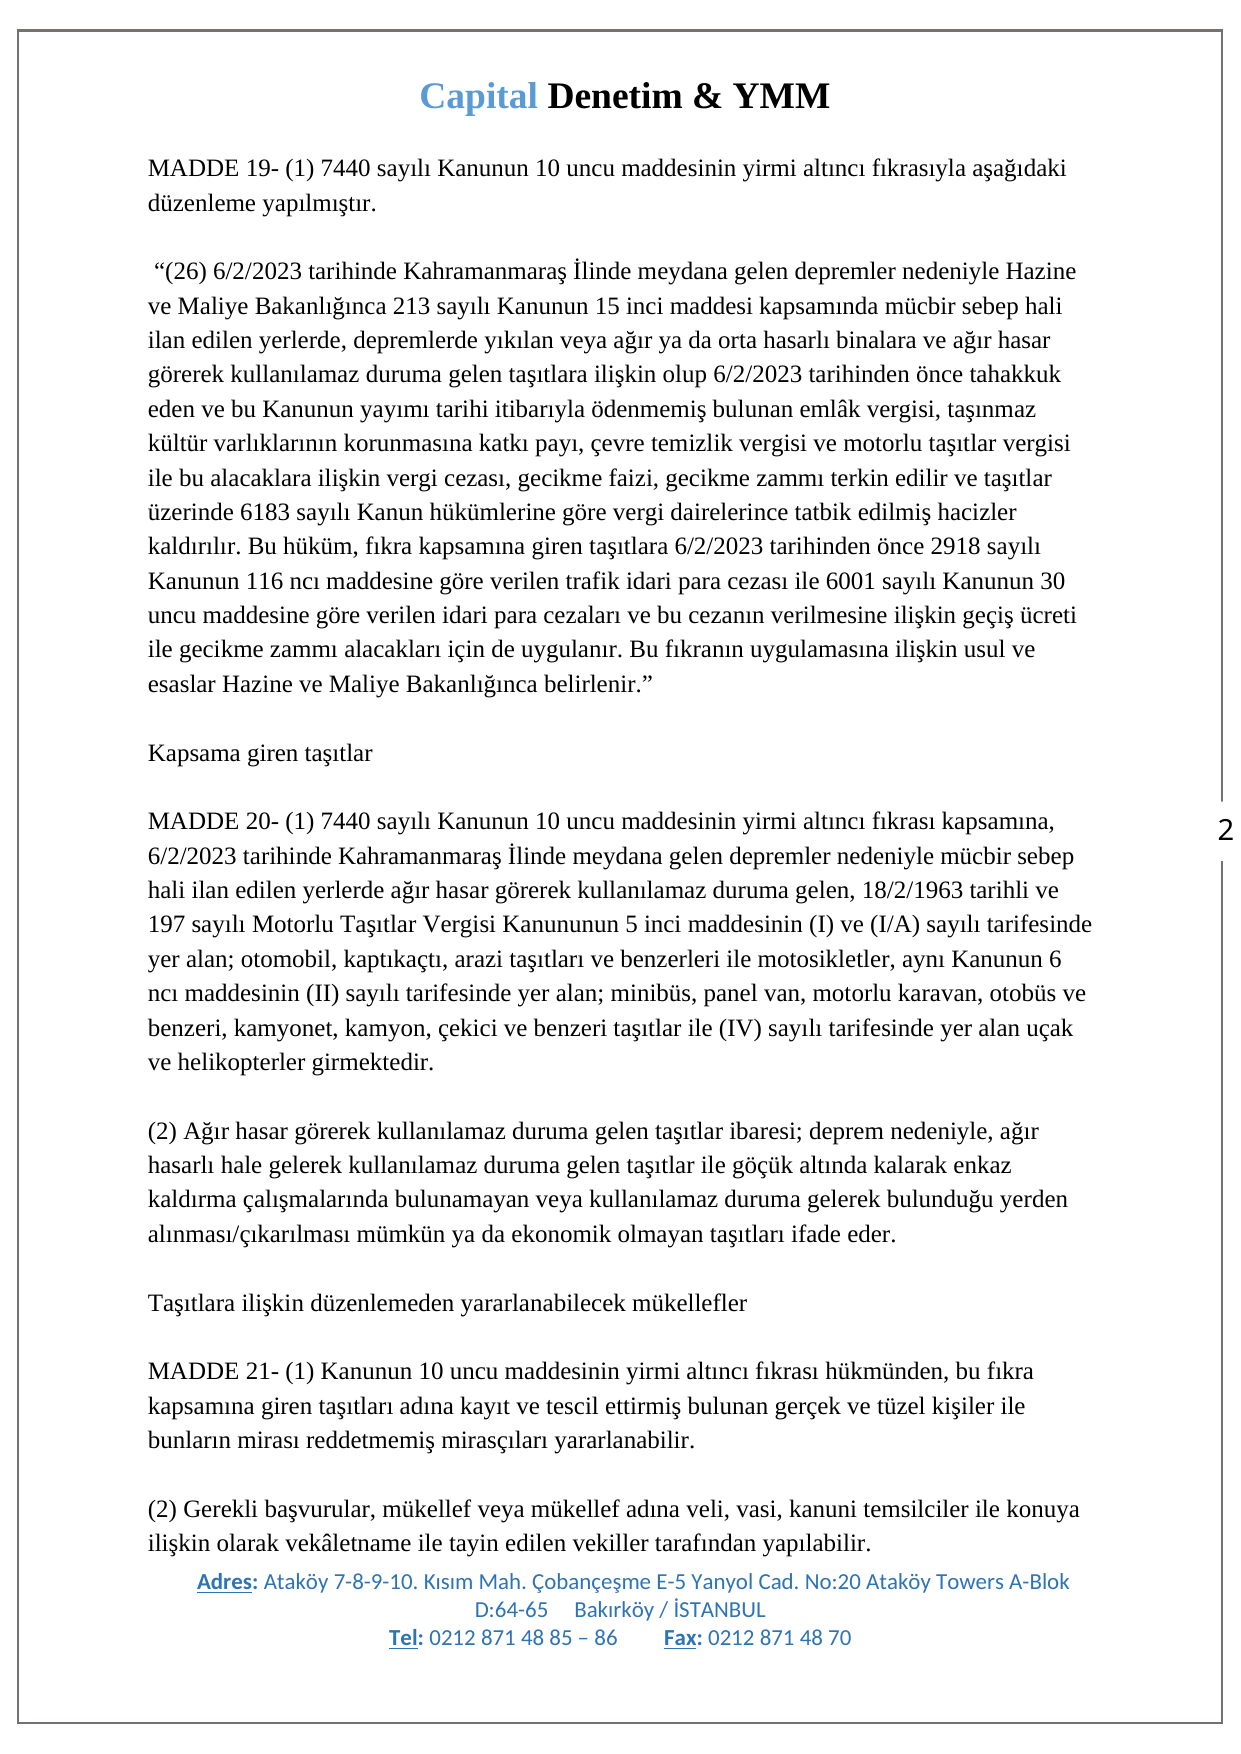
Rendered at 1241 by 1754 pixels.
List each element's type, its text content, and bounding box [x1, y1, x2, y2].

text (2) Gerekli başvurular, mükellef veya mükellef adına veli, vasi, kanuni temsilciler ile konuya ilişkin olarak vekâletname ile tayin edilen vekiller tarafından yapılabilir. [148, 1488, 1093, 1557]
text “(26) 6/2/2023 tarihinde Kahramanmaraş İlinde meydana gelen depremler nedeniyle Hazine ve Maliye Bakanlığınca 213 sayılı Kanunun 15 inci maddesi kapsamında mücbir sebep hali ilan edilen yerlerde, depremlerde yıkılan veya ağır ya da orta hasarlı binalara ve ağır hasar görerek kullanılamaz duruma gelen taşıtlara ilişkin olup 6/2/2023 tarihinden önce tahakkuk eden ve bu Kanunun yayımı tarihi itibarıyla ödenmemiş bulunan emlâk vergisi, taşınmaz kültür varlıklarının korunmasına katkı payı, çevre temizlik vergisi ve motorlu taşıtlar vergisi ile bu alacaklara ilişkin vergi cezası, gecikme faizi, gecikme zammı terkin edilir ve taşıtlar üzerinde 6183 sayılı Kanun hükümlerine göre vergi dairelerince tatbik edilmiş hacizler kaldırılır. Bu hüküm, fıkra kapsamına giren taşıtlara 6/2/2023 tarihinden önce 2918 sayılı Kanunun 116 ncı maddesine göre verilen trafik idari para cezası ile 6001 sayılı Kanunun 30 uncu maddesine göre verilen idari para cezaları ve bu cezanın verilmesine ilişkin geçiş ücreti ile gecikme zammı alacakları için de uygulanır. Bu fıkranın uygulamasına ilişkin usul ve esaslar Hazine ve Maliye Bakanlığınca belirlenir.” [148, 251, 1093, 698]
text MADDE 21- (1) Kanunun 10 uncu maddesinin yirmi altıncı fıkrası hükmünden, bu fıkra kapsamına giren taşıtları adına kayıt ve tescil ettirmiş bulunan gerçek ve tüzel kişiler ile bunların mirası reddetmemiş mirasçıları yararlanabilir. [148, 1351, 1093, 1454]
text Kapsama giren taşıtlar [148, 732, 1093, 766]
text MADDE 19- (1) 7440 sayılı Kanunun 10 uncu maddesinin yirmi altıncı fıkrasıyla aşağıdaki düzenleme yapılmıştır. [148, 148, 1093, 216]
text Taşıtlara ilişkin düzenlemeden yararlanabilecek mükellefler [148, 1282, 1093, 1316]
text MADDE 20- (1) 7440 sayılı Kanunun 10 uncu maddesinin yirmi altıncı fıkrası kapsamına, 6/2/2023 tarihinde Kahramanmaraş İlinde meydana gelen depremler nedeniyle mücbir sebep hali ilan edilen yerlerde ağır hasar görerek kullanılamaz duruma gelen, 18/2/1963 tarihli ve 197 sayılı Motorlu Taşıtlar Vergisi Kanununun 5 inci maddesinin (I) ve (I/A) sayılı tarifesinde yer alan; otomobil, kaptıkaçtı, arazi taşıtları ve benzerleri ile motosikletler, aynı Kanunun 6 ncı maddesinin (II) sayılı tarifesinde yer alan; minibüs, panel van, motorlu karavan, otobüs ve benzeri, kamyonet, kamyon, çekici ve benzeri taşıtlar ile (IV) sayılı tarifesinde yer alan uçak ve helikopterler girmektedir. [148, 801, 1093, 1076]
text (2) Ağır hasar görerek kullanılamaz duruma gelen taşıtlar ibaresi; deprem nedeniyle, ağır hasarlı hale gelerek kullanılamaz duruma gelen taşıtlar ile göçük altında kalarak enkaz kaldırma çalışmalarında bulunamayan veya kullanılamaz duruma gelerek bulunduğu yerden alınması/çıkarılması mümkün ya da ekonomik olmayan taşıtları ifade eder. [148, 1110, 1093, 1248]
